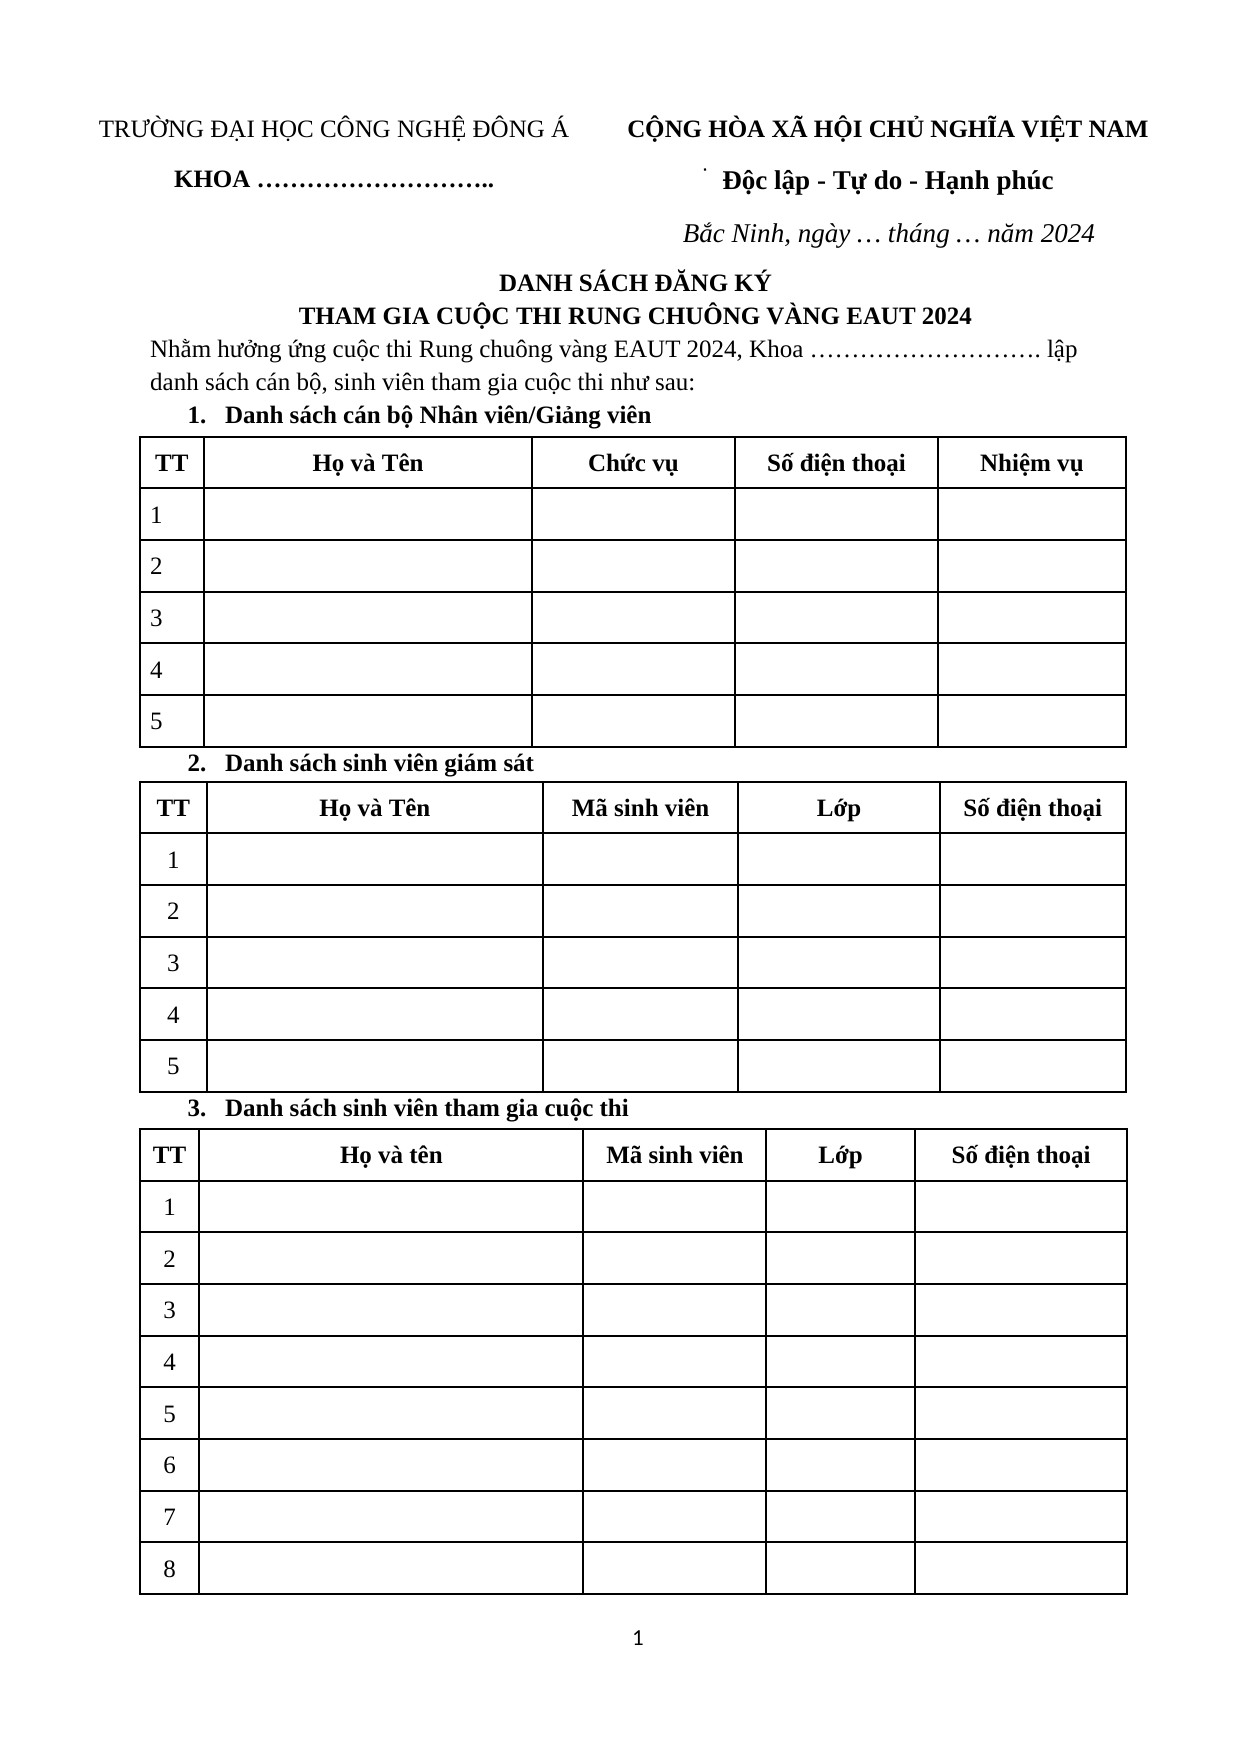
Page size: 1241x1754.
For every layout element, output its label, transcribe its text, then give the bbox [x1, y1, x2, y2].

table_cell [533, 489, 734, 539]
table_header Mã sinh viên [584, 1130, 765, 1179]
table_cell [767, 1543, 914, 1593]
table_cell [739, 886, 939, 936]
table_header Mã sinh viên [544, 783, 737, 832]
table_cell [584, 1182, 765, 1231]
table_header TT [141, 1130, 198, 1179]
table_cell [941, 886, 1125, 936]
table_cell 4 [141, 989, 206, 1039]
text DANH SÁCH ĐĂNG KÝ [150, 268, 1121, 297]
table_cell [200, 1285, 582, 1334]
table_cell [533, 593, 734, 642]
table_cell [941, 1041, 1125, 1091]
table_cell [739, 834, 939, 884]
table_cell 5 [141, 1041, 206, 1091]
table_cell [584, 1492, 765, 1541]
table_cell [916, 1285, 1126, 1334]
table_cell [544, 989, 737, 1039]
table_cell [208, 886, 542, 936]
table_header CỘNG HÒA XÃ HỘI CHỦ NGHĨA VIỆT NAM Độc lập - Tự do - Hạnh phúc Bắc Ninh, ngày … tháng … năm 2024 [610, 115, 1170, 268]
text THAM GIA CUỘC THI RUNG CHUÔNG VÀNG EAUT 2024 [150, 301, 1121, 330]
table_cell [916, 1233, 1126, 1283]
table_cell 5 [141, 1388, 198, 1438]
table_cell 3 [141, 1285, 198, 1334]
table_cell [939, 593, 1125, 642]
table_cell [200, 1182, 582, 1231]
table_cell [205, 593, 531, 642]
table_cell [208, 834, 542, 884]
table_cell [584, 1543, 765, 1593]
table_cell [739, 1041, 939, 1091]
table_cell 4 [141, 1337, 198, 1386]
table_header TRƯỜNG ĐẠI HỌC CÔNG NGHỆ ĐÔNG Á KHOA ……………………….. [62, 115, 610, 268]
table_cell [916, 1337, 1126, 1386]
table_cell [208, 938, 542, 987]
table_cell [200, 1233, 582, 1283]
table_cell [736, 541, 937, 591]
table_cell [736, 696, 937, 746]
table_cell [205, 696, 531, 746]
table_cell [916, 1440, 1126, 1489]
table_cell [941, 834, 1125, 884]
table_cell 2 [141, 886, 206, 936]
table_cell [939, 489, 1125, 539]
table_header Họ và Tên [205, 438, 531, 487]
table_cell [200, 1543, 582, 1593]
table_cell [767, 1337, 914, 1386]
table_cell [736, 593, 937, 642]
table_cell [916, 1388, 1126, 1438]
table_cell [533, 644, 734, 694]
table_cell [533, 541, 734, 591]
table_cell [767, 1233, 914, 1283]
table_cell 8 [141, 1543, 198, 1593]
table_header Chức vụ [533, 438, 734, 487]
table_cell 7 [141, 1492, 198, 1541]
table_cell [916, 1492, 1126, 1541]
table_header TT [141, 783, 206, 832]
table_cell [544, 886, 737, 936]
table_cell [544, 834, 737, 884]
table_cell 2 [141, 541, 203, 591]
table_cell 3 [141, 938, 206, 987]
table_cell [767, 1285, 914, 1334]
list Danh sách sinh viên tham gia cuộc thi [187, 1093, 1125, 1121]
table_cell [205, 644, 531, 694]
table_cell [584, 1233, 765, 1283]
table_cell [739, 938, 939, 987]
table_cell [200, 1492, 582, 1541]
table_cell 1 [141, 1182, 198, 1231]
table_cell [767, 1492, 914, 1541]
table_cell 3 [141, 593, 203, 642]
table_cell [200, 1337, 582, 1386]
table_cell [916, 1182, 1126, 1231]
table_header Nhiệm vụ [939, 438, 1125, 487]
list Danh sách cán bộ Nhân viên/Giảng viên [187, 400, 1125, 429]
table_cell [939, 644, 1125, 694]
table_cell [767, 1182, 914, 1231]
table_cell [939, 541, 1125, 591]
table_header Họ và tên [200, 1130, 582, 1179]
table_header Số điện thoại [941, 783, 1125, 832]
table_cell 4 [141, 644, 203, 694]
table_cell [941, 938, 1125, 987]
table_cell [916, 1543, 1126, 1593]
table_cell [736, 489, 937, 539]
table_header Lớp [739, 783, 939, 832]
table_cell [941, 989, 1125, 1039]
table_header Số điện thoại [736, 438, 937, 487]
table_cell [200, 1388, 582, 1438]
table_cell 1 [141, 834, 206, 884]
table_header Họ và Tên [208, 783, 542, 832]
table_header Lớp [767, 1130, 914, 1179]
table_cell 2 [141, 1233, 198, 1283]
table_cell 5 [141, 696, 203, 746]
table_cell 6 [141, 1440, 198, 1489]
table_cell [584, 1285, 765, 1334]
table_cell [205, 489, 531, 539]
table_cell [205, 541, 531, 591]
table_cell [533, 696, 734, 746]
table_cell [208, 989, 542, 1039]
table_header TT [141, 438, 203, 487]
list Danh sách sinh viên giám sát [187, 748, 1125, 776]
table_cell [736, 644, 937, 694]
table_cell [544, 1041, 737, 1091]
text Nhằm hưởng ứng cuộc thi Rung chuông vàng EAUT 2024, Khoa ………………………. lập danh sách cán bộ, sinh viên tham gia cuộc thi như sau: [150, 334, 1121, 396]
table_cell [200, 1440, 582, 1489]
table_cell [584, 1440, 765, 1489]
table_cell [739, 989, 939, 1039]
table_cell [584, 1388, 765, 1438]
table_header Số điện thoại [916, 1130, 1126, 1179]
table_cell [767, 1388, 914, 1438]
table_cell [584, 1337, 765, 1386]
table_cell [544, 938, 737, 987]
table_cell [208, 1041, 542, 1091]
table_cell 1 [141, 489, 203, 539]
table_cell [939, 696, 1125, 746]
table_cell [767, 1440, 914, 1489]
